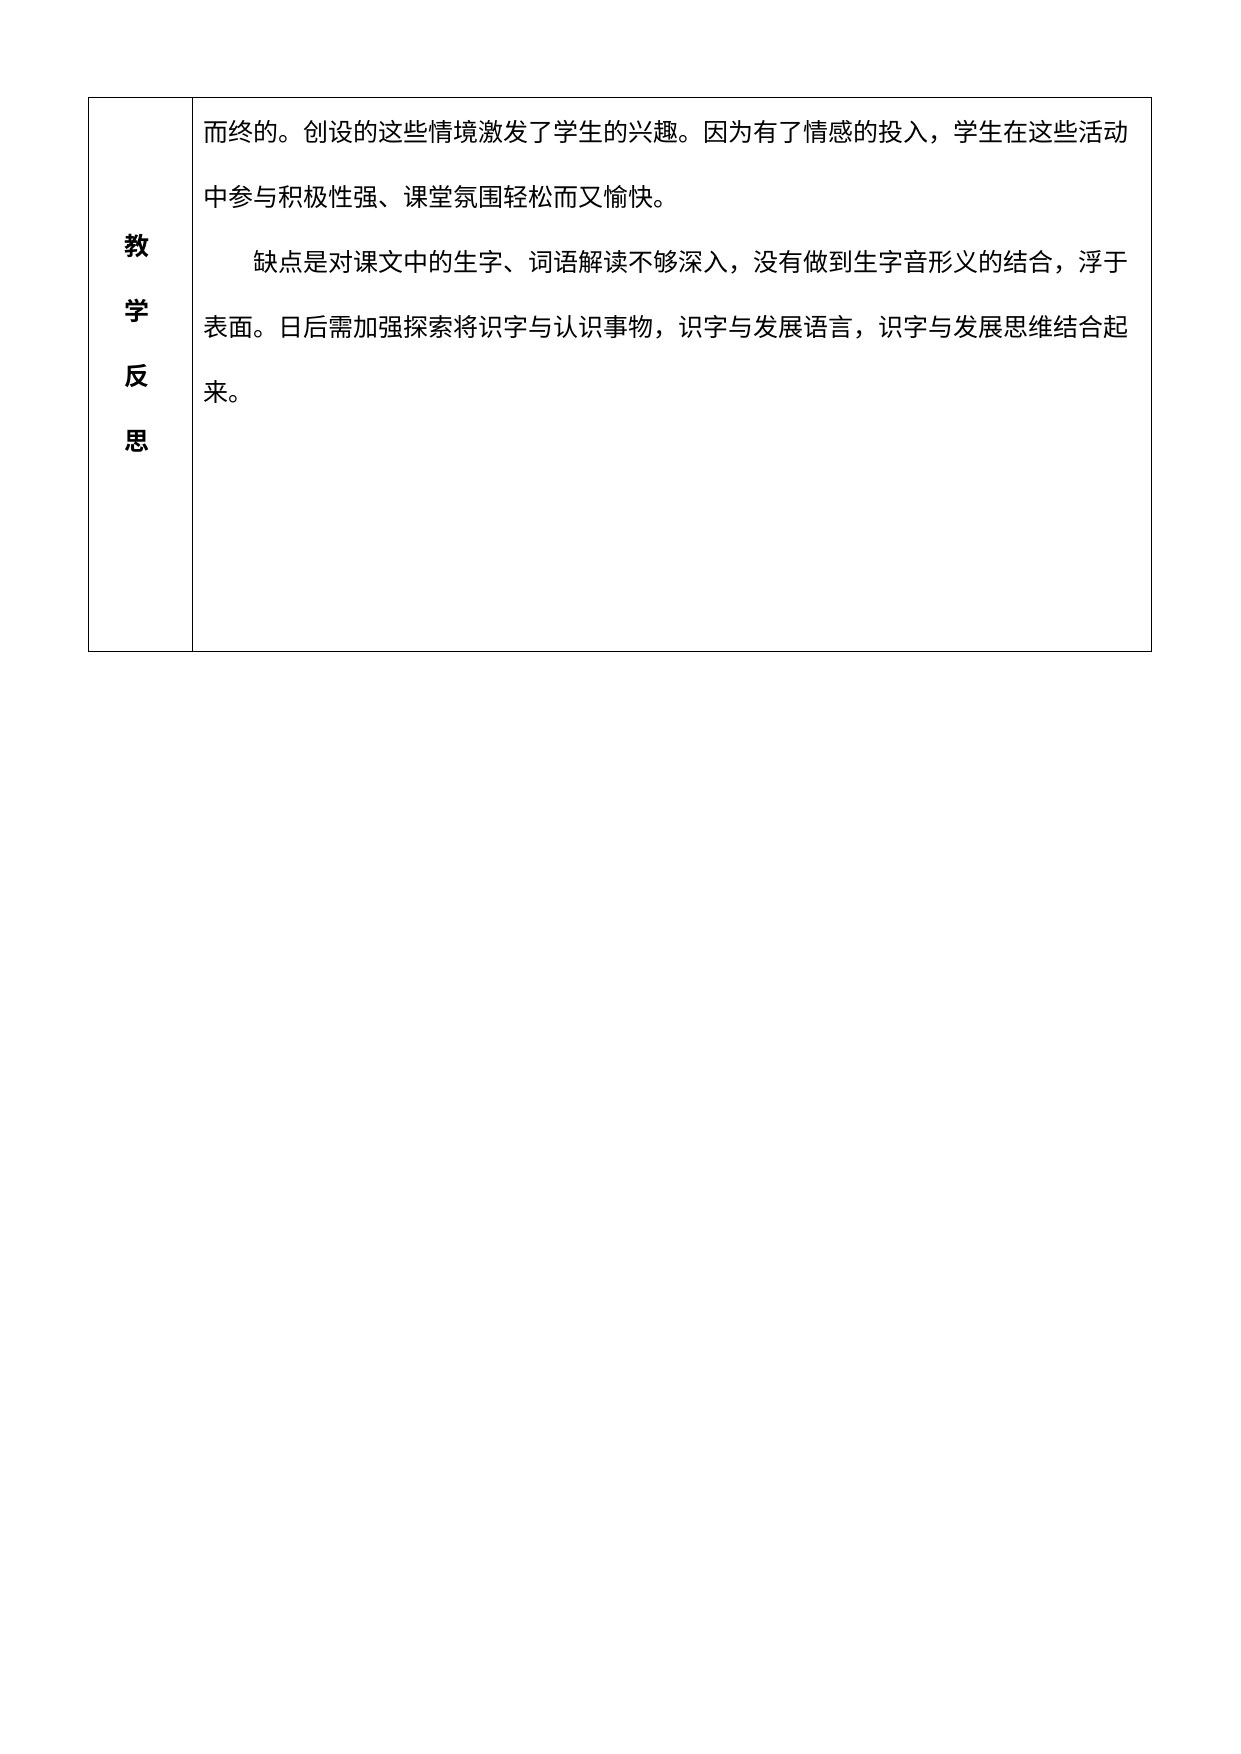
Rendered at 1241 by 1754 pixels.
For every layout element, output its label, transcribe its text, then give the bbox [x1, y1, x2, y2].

table_cell 教 学 反 思 [89, 98, 192, 651]
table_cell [193, 98, 1151, 651]
